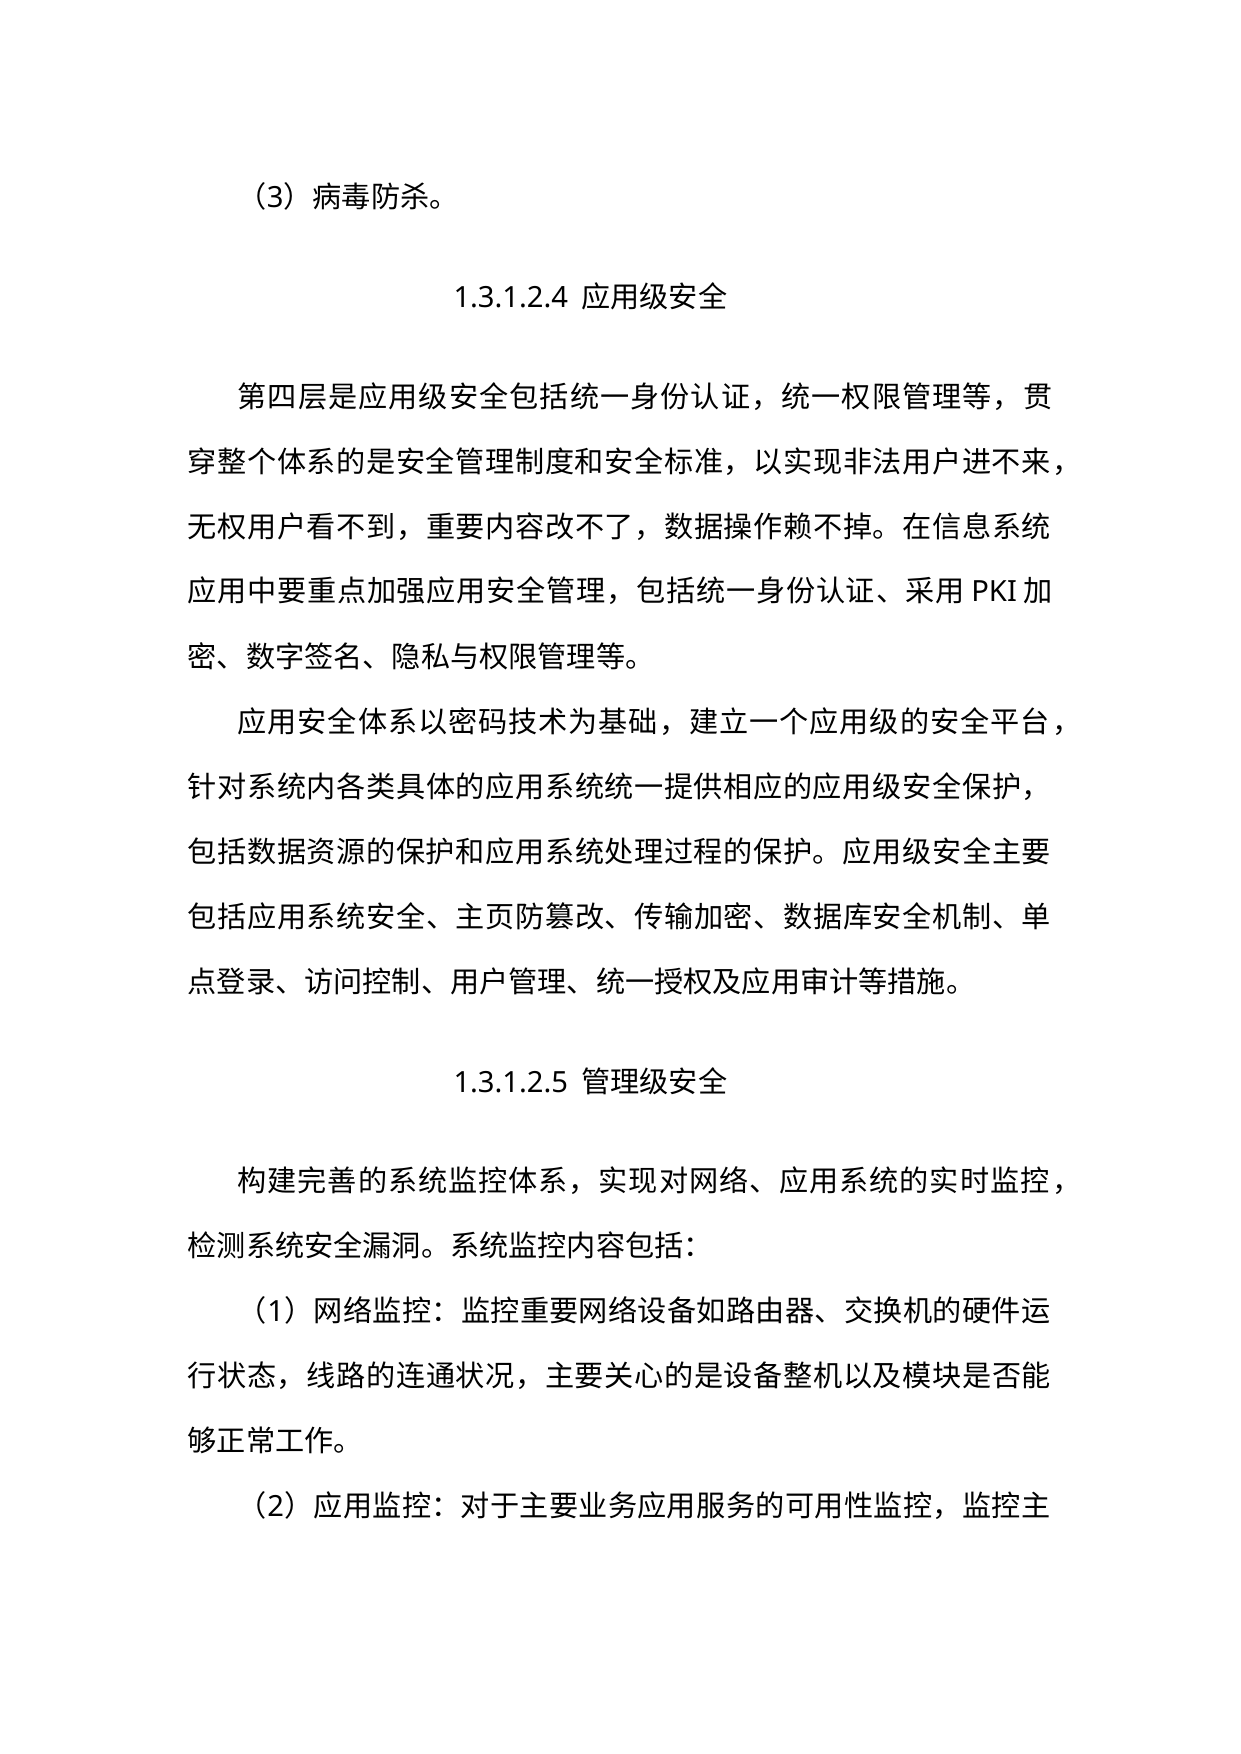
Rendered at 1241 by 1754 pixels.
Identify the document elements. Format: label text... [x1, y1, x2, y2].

text 第四层是应用级安全包括统一身份认证，统一权限管理等，贯穿整个体系的是安全管理制度和安全标准，以实现非法用户进不来，无权用户看不到，重要内容改不了，数据操作赖不掉。在信息系统应用中要重点加强应用安全管理，包括统一身份认证、采用PKI加密、数字签名、隐私与权限管理等。 [187, 362, 1053, 687]
subtitle 应用级安全 [453, 262, 1031, 327]
text 应用安全体系以密码技术为基础，建立一个应用级的安全平台，针对系统内各类具体的应用系统统一提供相应的应用级安全保护，包括数据资源的保护和应用系统处理过程的保护。应用级安全主要包括应用系统安全、主页防篡改、传输加密、数据库安全机制、单点登录、访问控制、用户管理、统一授权及应用审计等措施。 [187, 687, 1053, 1012]
text （3）病毒防杀。 [187, 162, 1053, 227]
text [187, 1472, 1053, 1537]
text 构建完善的系统监控体系，实现对网络、应用系统的实时监控，检测系统安全漏洞。系统监控内容包括： [187, 1147, 1053, 1277]
subtitle 管理级安全 [453, 1047, 1031, 1112]
text （1）网络监控：监控重要网络设备如路由器、交换机的硬件运行状态，线路的连通状况，主要关心的是设备整机以及模块是否能够正常工作。 [187, 1277, 1053, 1472]
